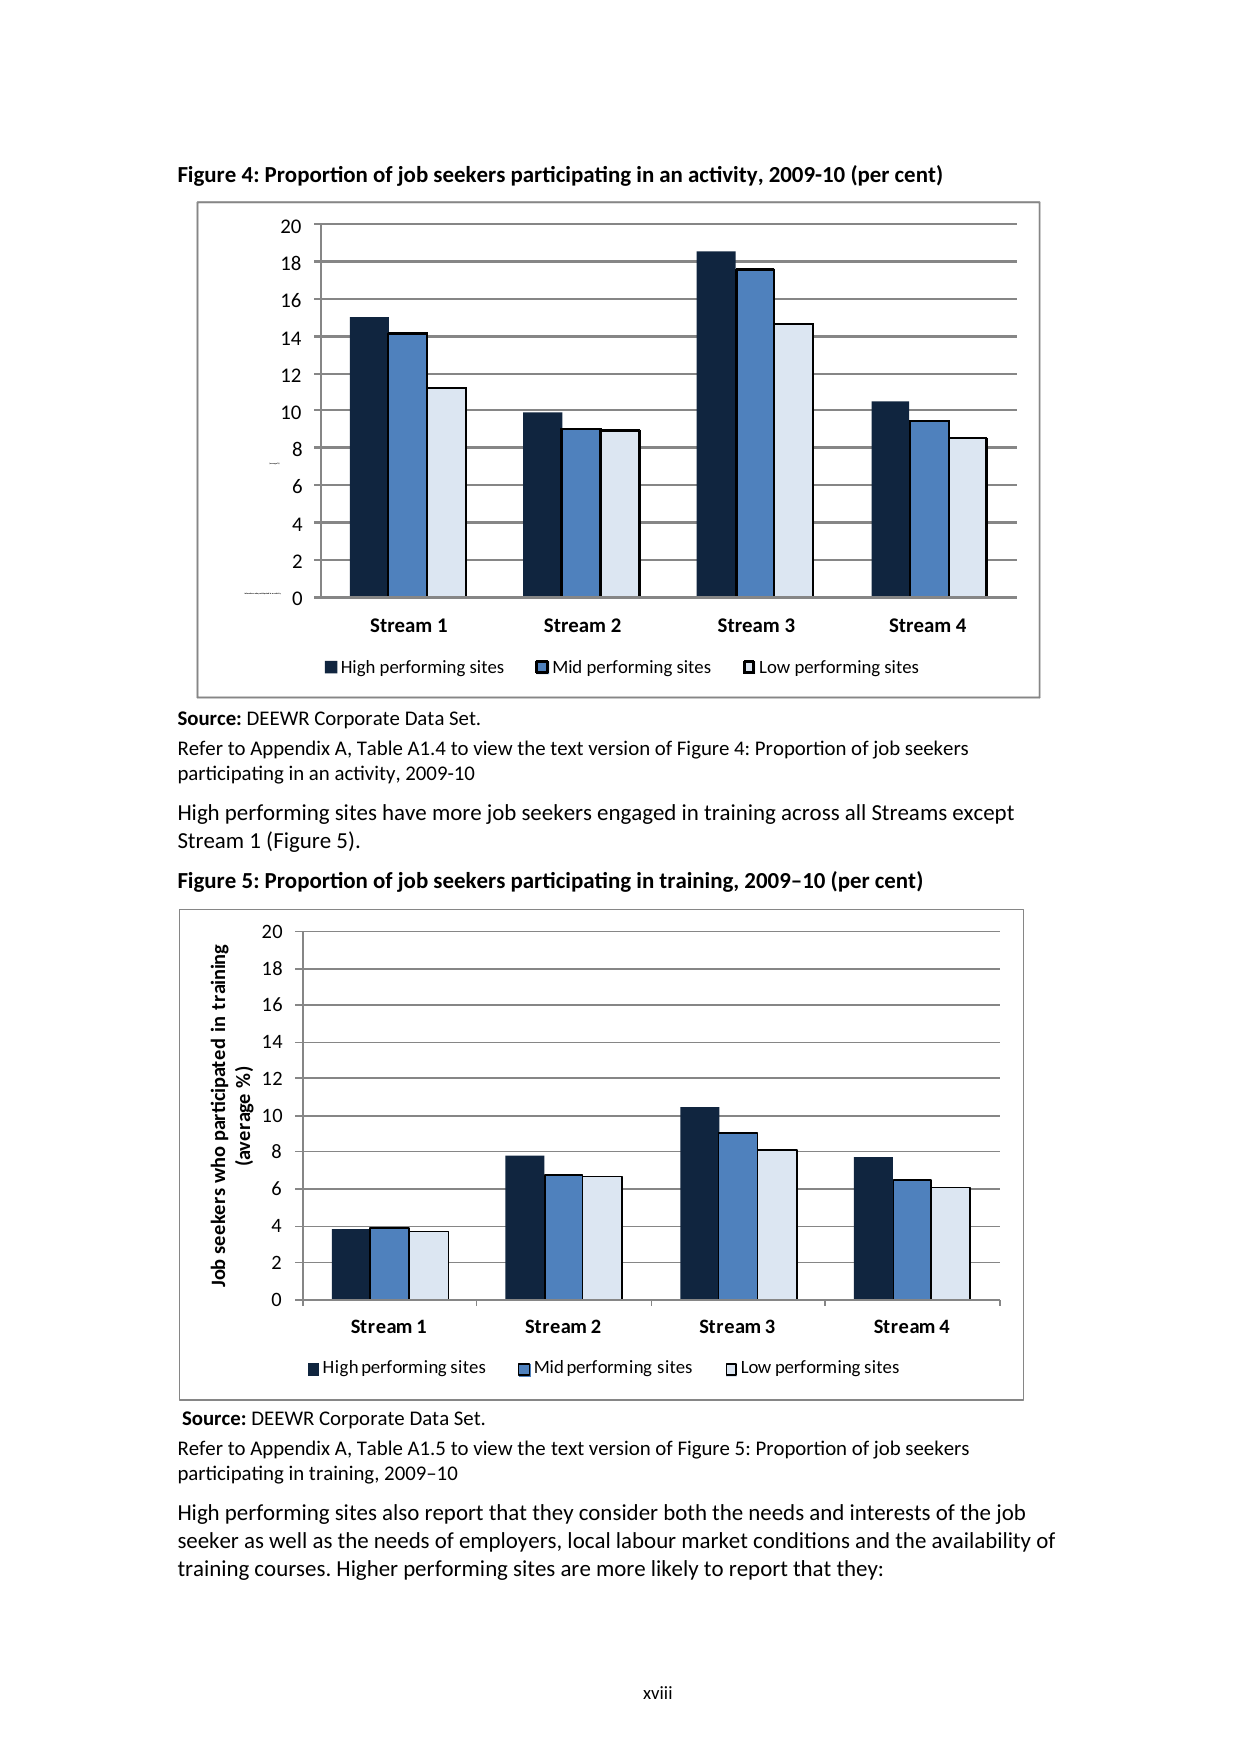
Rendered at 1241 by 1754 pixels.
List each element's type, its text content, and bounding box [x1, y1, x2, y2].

text Source: DEEWR Corporate Data Set. [177, 705, 1063, 731]
text Refer to Appendix A, Table A1.4 to view the text version of Figure 4: Proportion of job seekers participating in an activity, 2009-10 [177, 735, 1063, 786]
text High performing sites have more job seekers engaged in training across all Streams except Stream 1 (Figure 5). [177, 798, 1063, 854]
subtitle Figure 5: Proportion of job seekers participating in training, 2009–10 (per cent) [177, 867, 1063, 895]
text Source: DEEWR Corporate Data Set. [177, 1405, 1063, 1431]
subtitle Figure 4: Proportion of job seekers participating in an activity, 2009-10 (per cent) [177, 160, 1063, 188]
text Refer to Appendix A, Table A1.5 to view the text version of Figure 5: Proportion of job seekers participating in training, 2009–10 [177, 1435, 1063, 1486]
text High performing sites also report that they consider both the needs and interests of the job seeker as well as the needs of employers, local labour market conditions and the availability of training courses. Higher performing sites are more likely to report that they: [177, 1498, 1063, 1582]
